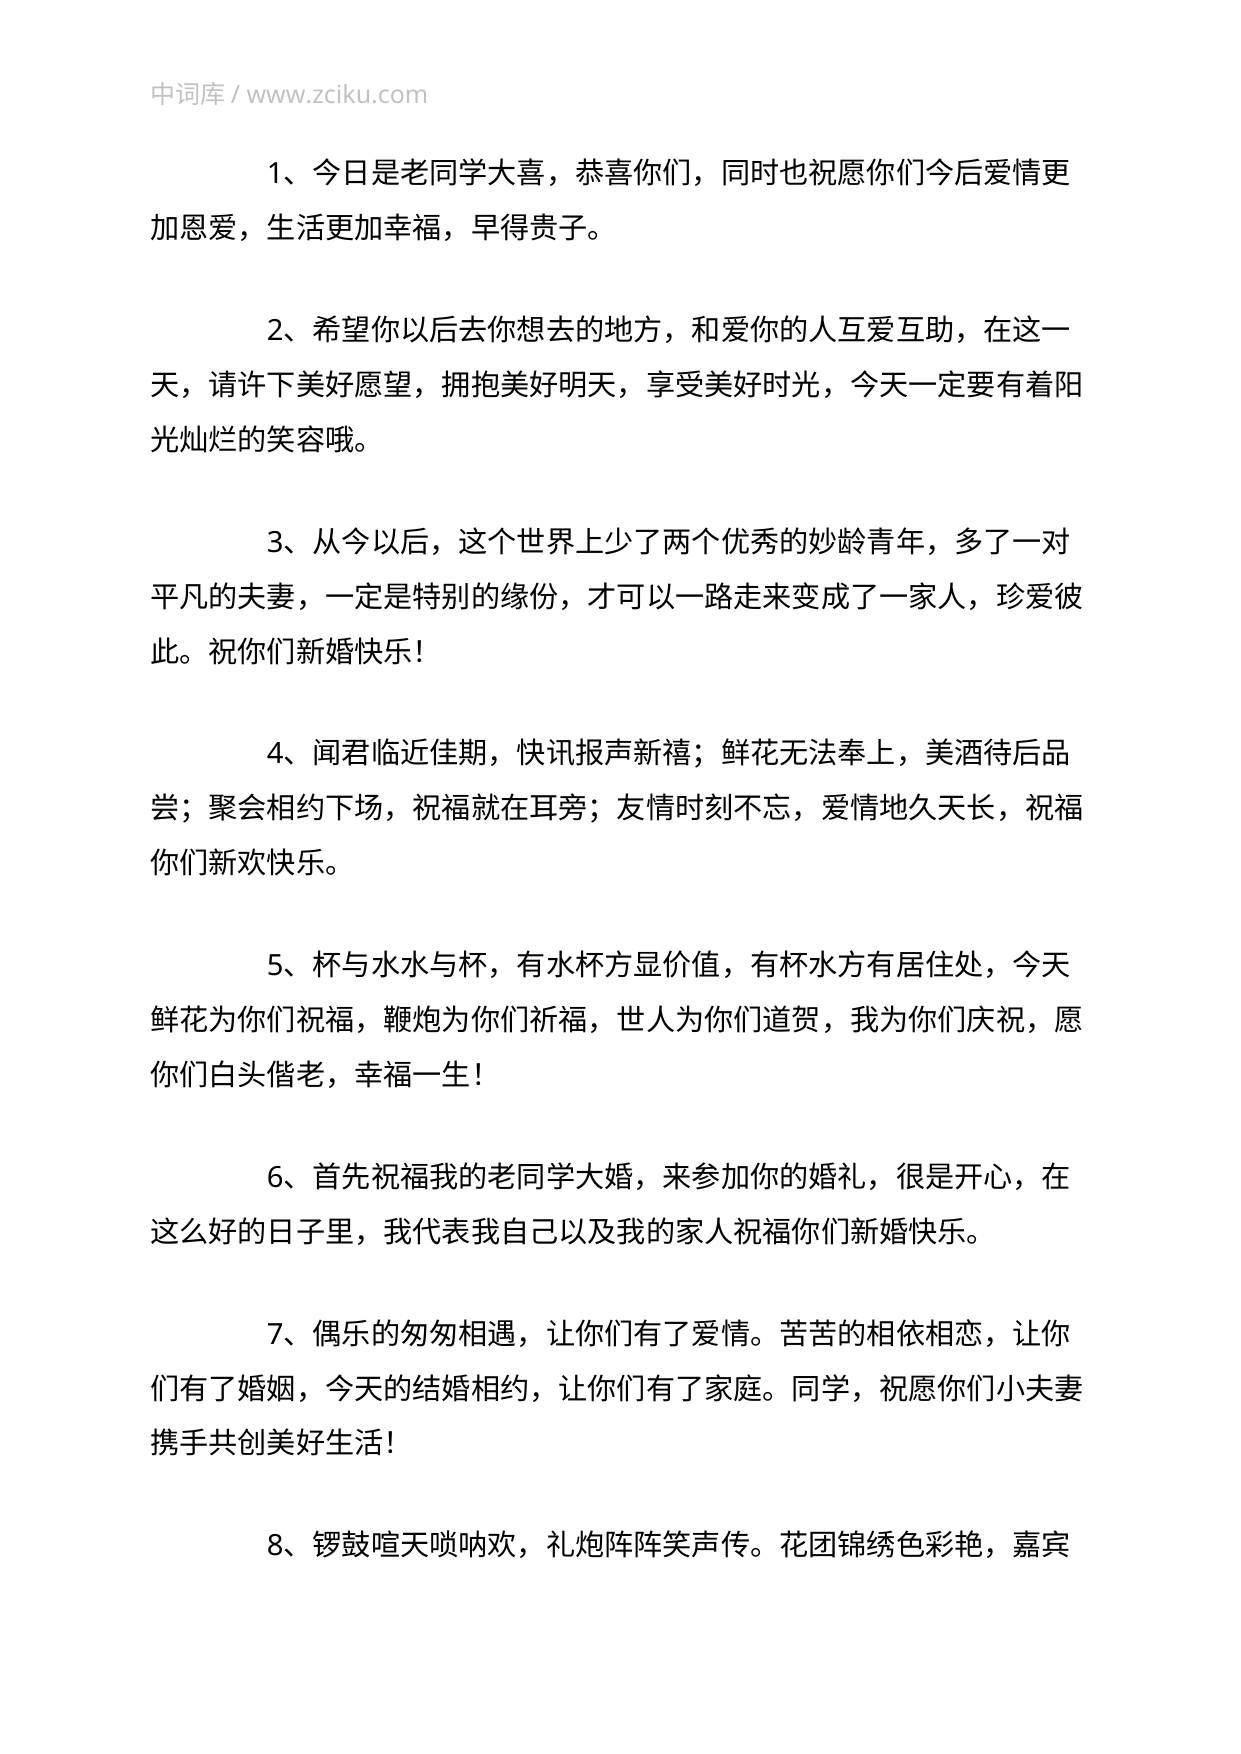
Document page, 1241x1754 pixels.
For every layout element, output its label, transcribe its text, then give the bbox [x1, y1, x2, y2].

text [150, 1522, 1090, 1564]
text 7、偶乐的匆匆相遇，让你们有了爱情。苦苦的相依相恋，让你们有了婚姻，今天的结婚相约，让你们有了家庭。同学，祝愿你们小夫妻携手共创美好生活！ [150, 1310, 1090, 1462]
text 4、闻君临近佳期，快讯报声新禧；鲜花无法奉上，美酒待后品尝；聚会相约下场，祝福就在耳旁；友情时刻不忘，爱情地久天长，祝福你们新欢快乐。 [150, 730, 1090, 882]
text 6、首先祝福我的老同学大婚，来参加你的婚礼，很是开心，在这么好的日子里，我代表我自己以及我的家人祝福你们新婚快乐。 [150, 1153, 1090, 1251]
text 1、今日是老同学大喜，恭喜你们，同时也祝愿你们今后爱情更加恩爱，生活更加幸福，早得贵子。 [150, 150, 1090, 247]
text 5、杯与水水与杯，有水杯方显价值，有杯水方有居住处，今天鲜花为你们祝福，鞭炮为你们祈福，世人为你们道贺，我为你们庆祝，愿你们白头偕老，幸福一生！ [150, 942, 1090, 1094]
text 2、希望你以后去你想去的地方，和爱你的人互爱互助，在这一天，请许下美好愿望，拥抱美好明天，享受美好时光，今天一定要有着阳光灿烂的笑容哦。 [150, 307, 1090, 459]
text 3、从今以后，这个世界上少了两个优秀的妙龄青年，多了一对平凡的夫妻，一定是特别的缘份，才可以一路走来变成了一家人，珍爱彼此。祝你们新婚快乐！ [150, 518, 1090, 671]
